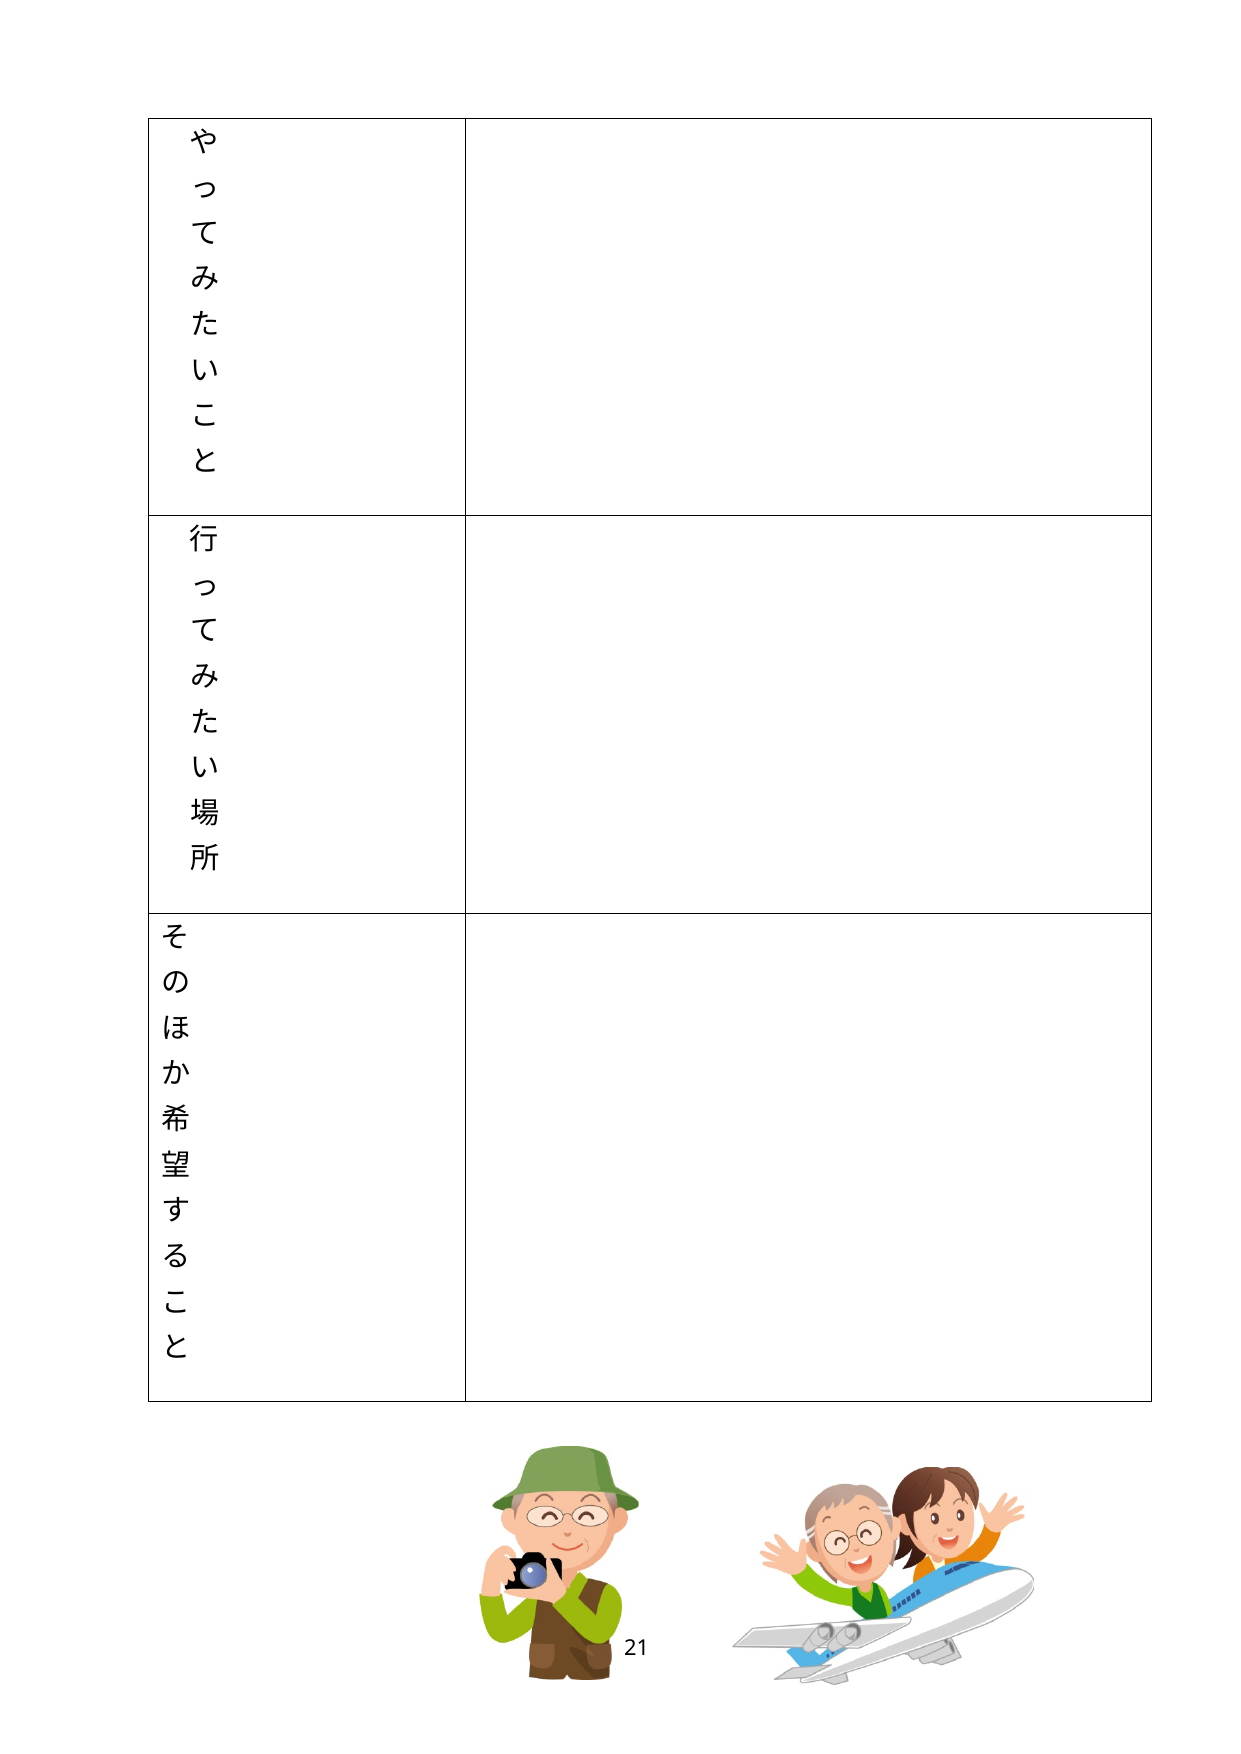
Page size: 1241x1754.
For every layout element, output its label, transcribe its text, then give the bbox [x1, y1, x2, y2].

picture [732, 1467, 1035, 1685]
table_cell そのほか希望すること [149, 914, 465, 1401]
table_cell やってみたいこと [149, 119, 465, 515]
table_cell [466, 119, 1151, 515]
table_cell [466, 516, 1151, 912]
picture [479, 1446, 639, 1680]
table_cell 行ってみたい場所 [149, 516, 465, 912]
table_cell [466, 914, 1151, 1401]
